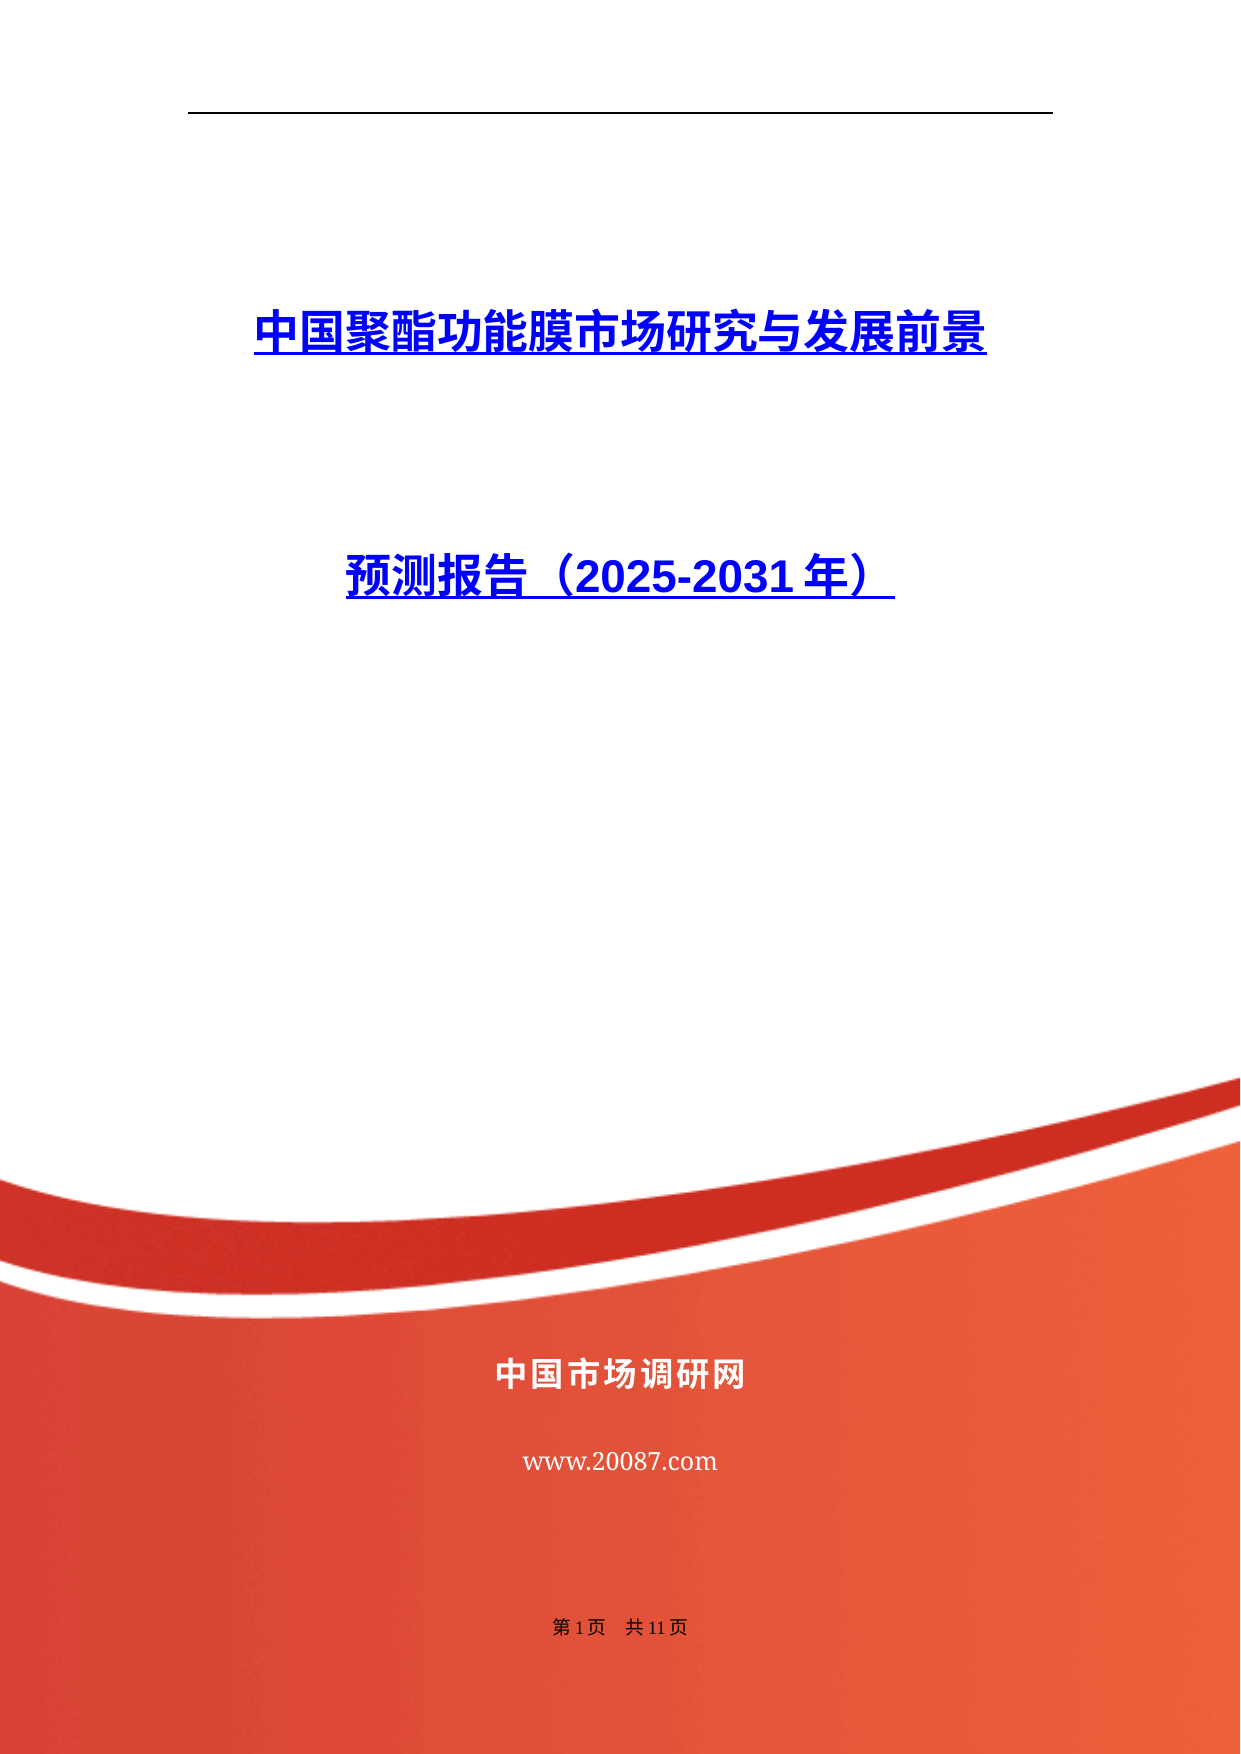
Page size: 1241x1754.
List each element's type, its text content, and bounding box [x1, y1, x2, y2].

table_header 中国聚酯功能膜市场研究与发展前景预测报告（2025-2031年） [188, 207, 1053, 773]
subtitle 中国市场调研网 [187, 1339, 1053, 1404]
text www.20087.com [187, 1428, 1053, 1493]
picture [0, 1006, 1241, 1754]
